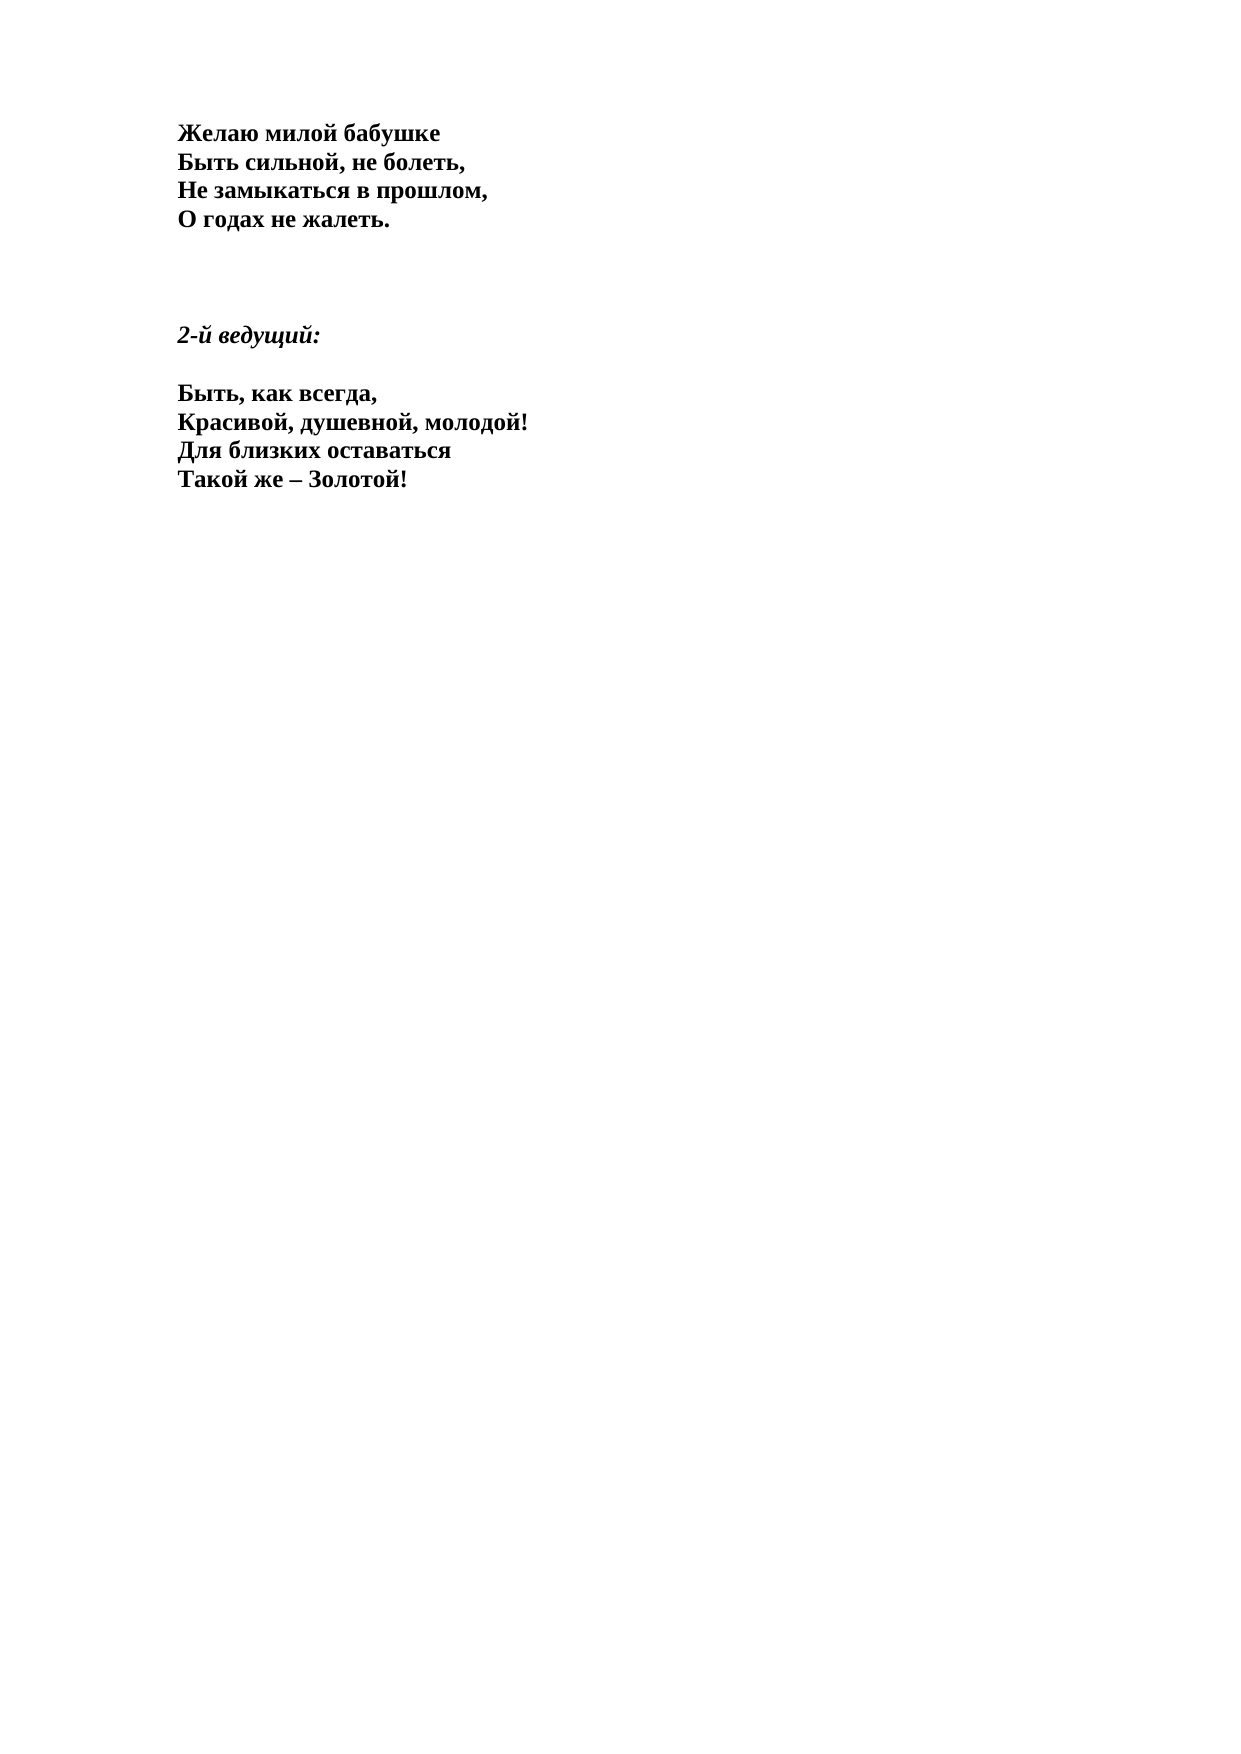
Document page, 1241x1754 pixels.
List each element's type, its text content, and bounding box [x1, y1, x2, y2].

text Быть, как всегда, Красивой, душевной, молодой! Для близких оставаться Такой же – Золотой! [177, 378, 1152, 493]
text Желаю милой бабушке Быть сильной, не болеть, Не замыкаться в прошлом, О годах не жалеть. [177, 118, 1152, 233]
text 2-й ведущий: [177, 320, 1152, 349]
